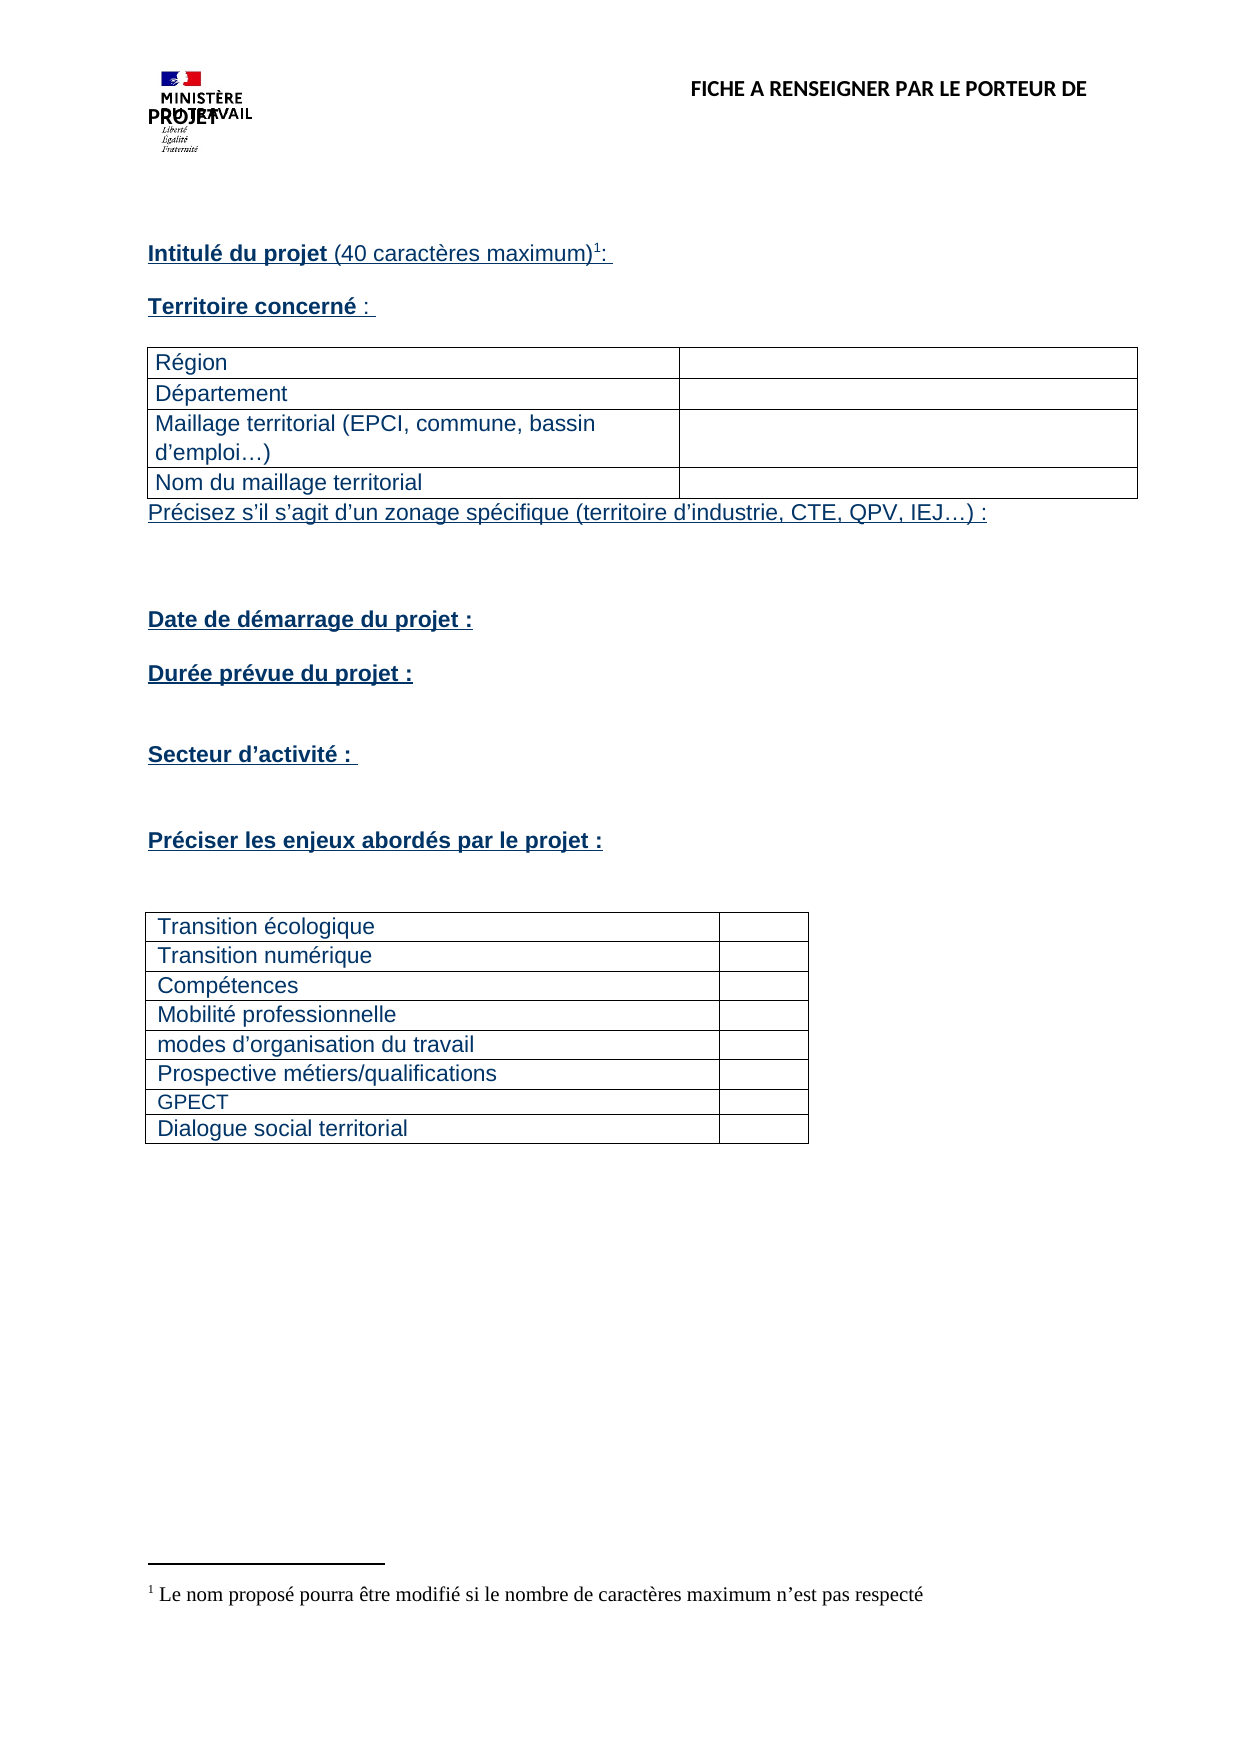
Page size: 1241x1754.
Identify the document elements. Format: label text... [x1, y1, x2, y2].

table_cell GPECT [146, 1090, 719, 1113]
table_header [720, 913, 808, 941]
table_cell modes d’organisation du travail [146, 1031, 719, 1059]
text Date de démarrage du projet : [148, 606, 1093, 632]
table_cell [680, 468, 1137, 498]
table_cell Compétences [146, 972, 719, 1000]
table_cell Transition numérique [146, 942, 719, 971]
table_header [680, 348, 1137, 378]
text Intitulé du projet (40 caractères maximum): [148, 240, 1093, 266]
table_header Région [148, 348, 679, 378]
table_cell Département [148, 379, 679, 409]
table_header Transition écologique [146, 913, 719, 941]
text Territoire concerné : [148, 293, 1093, 319]
text Secteur d’activité : [148, 741, 1093, 768]
table_cell Mobilité professionnelle [146, 1001, 719, 1029]
table_cell Dialogue social territorial [146, 1115, 719, 1143]
table_cell Maillage territorial (EPCI, commune, bassin d’emploi…) [148, 410, 679, 467]
table_cell Prospective métiers/qualifications [146, 1060, 719, 1088]
table_cell Nom du maillage territorial [148, 468, 679, 498]
table_cell [680, 379, 1137, 409]
table_cell [720, 1090, 808, 1113]
table_cell [720, 1031, 808, 1059]
picture [147, 58, 266, 166]
table_cell [680, 410, 1137, 467]
text Précisez s’il s’agit d’un zonage spécifique (territoire d’industrie, CTE, QPV, IEJ…) : [148, 499, 1093, 526]
table_cell [720, 1060, 808, 1088]
table_cell [720, 1115, 808, 1143]
table_cell [720, 972, 808, 1000]
text Durée prévue du projet : [148, 659, 1093, 686]
table_cell [720, 1001, 808, 1029]
table_cell [720, 942, 808, 971]
text Préciser les enjeux abordés par le projet : [148, 827, 1093, 853]
